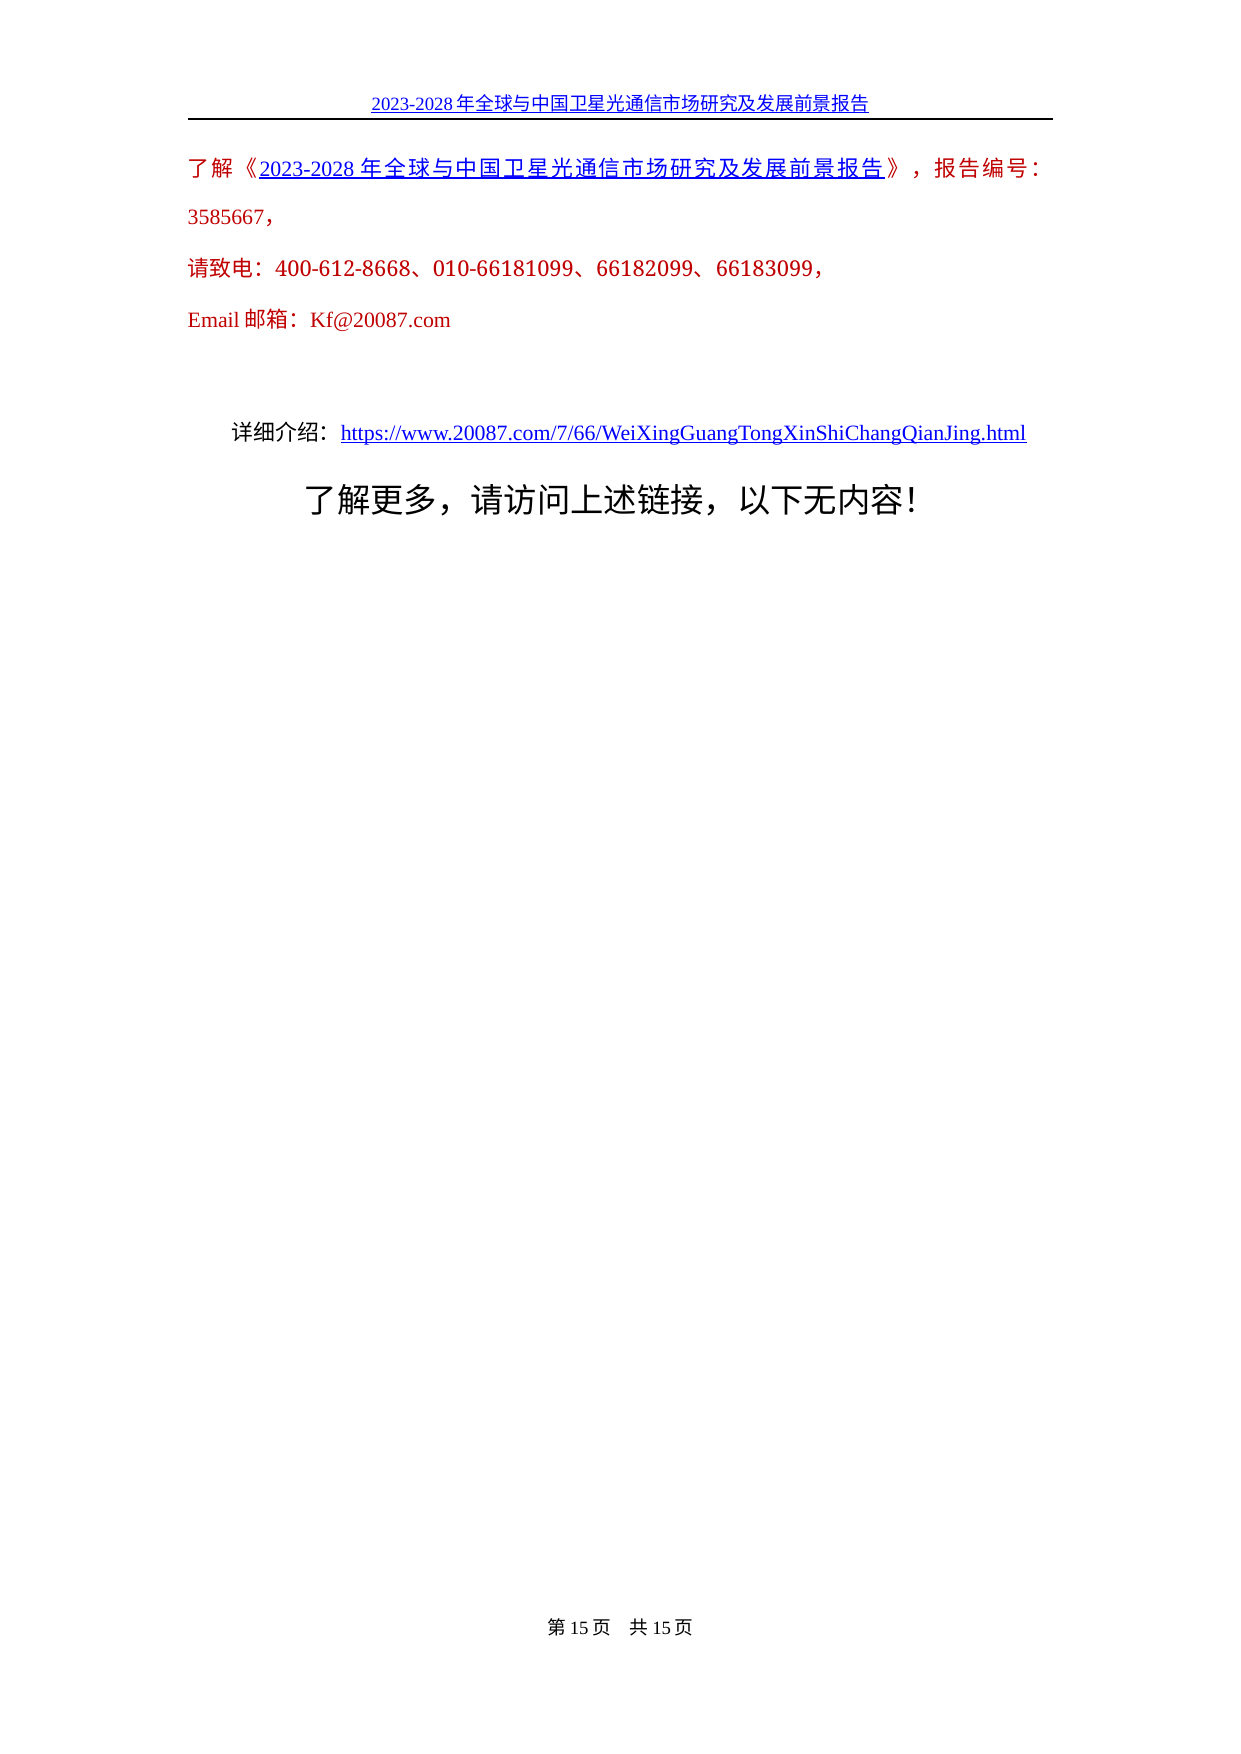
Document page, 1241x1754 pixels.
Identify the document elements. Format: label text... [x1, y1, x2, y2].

text 详细介绍：https://www.20087.com/7/66/WeiXingGuangTongXinShiChangQianJing.html [187, 415, 1053, 447]
title 了解更多，请访问上述链接，以下无内容！ [187, 465, 1053, 530]
text 了解《2023-2028年全球与中国卫星光通信市场研究及发展前景报告》，报告编号：3585667， [187, 150, 1053, 231]
text 请致电：400-612-8668、010-66181099、66182099、66183099， [187, 251, 1053, 283]
text Email邮箱：Kf@20087.com [187, 302, 1053, 334]
